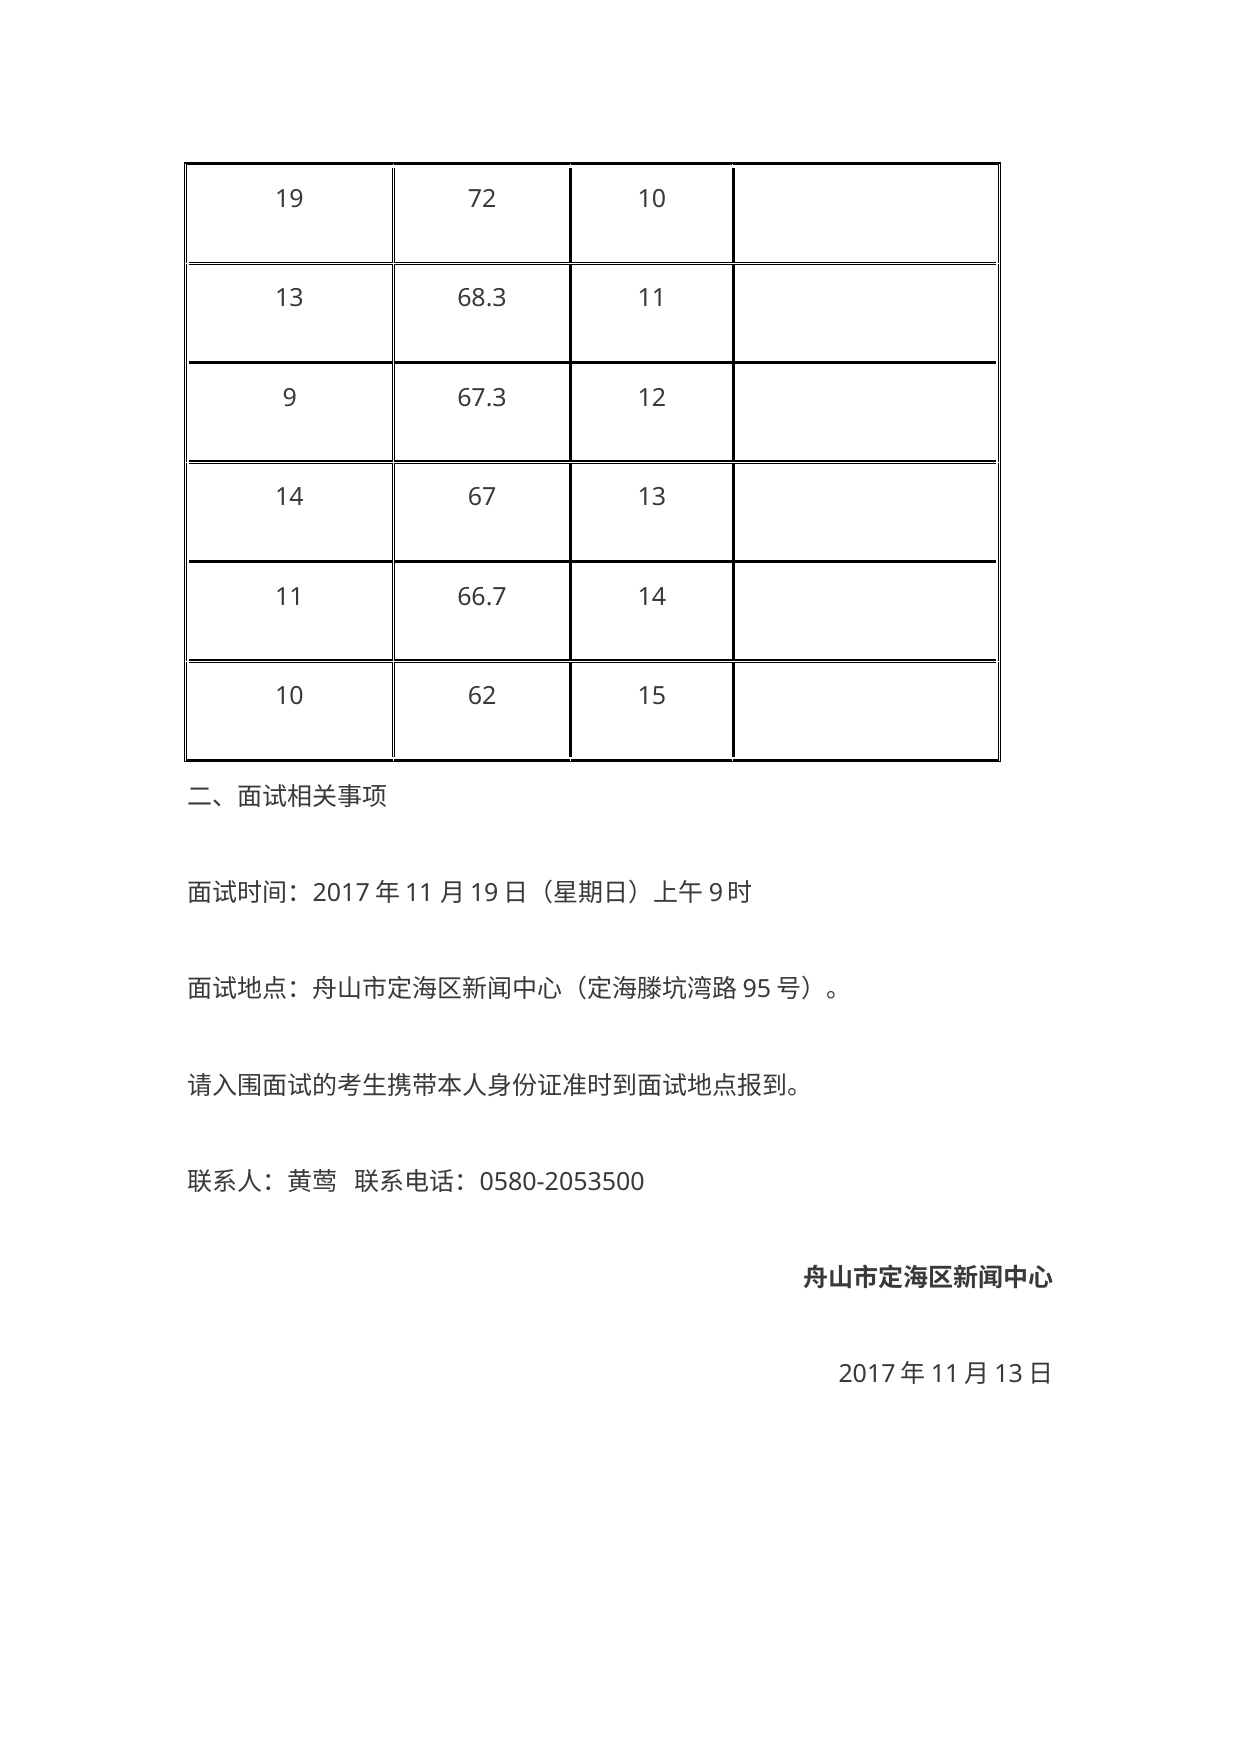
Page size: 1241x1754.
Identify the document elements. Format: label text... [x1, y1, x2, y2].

table_cell [735, 261, 998, 361]
text 舟山市定海区新闻中心 [187, 1243, 1053, 1308]
table_cell 68.3 [395, 265, 569, 361]
table_cell 15 [570, 663, 733, 759]
text 面试地点：舟山市定海区新闻中心（定海滕坑湾路95号）。 [187, 954, 1053, 1019]
text 2017年11月13日 [187, 1339, 1053, 1404]
table_cell 13 [187, 261, 392, 361]
table_cell 11 [187, 560, 392, 659]
table_cell 67.3 [395, 364, 569, 460]
table_cell 9 [187, 361, 392, 460]
table_cell 19 [187, 165, 393, 261]
text 请入围面试的考生携带本人身份证准时到面试地点报到。 [187, 1051, 1053, 1116]
text 联系人：黄莺 联系电话：0580-2053500 [187, 1147, 1053, 1212]
table_cell 66.7 [395, 563, 569, 659]
table_cell [735, 361, 998, 460]
text 面试时间：2017年11 月19日（星期日）上午9时 [187, 858, 1053, 923]
table_cell [735, 560, 998, 659]
table_cell 72 [394, 165, 570, 261]
table_cell 12 [572, 364, 732, 460]
table_cell [733, 165, 998, 261]
table_cell [733, 659, 998, 759]
table_cell 11 [572, 265, 732, 361]
text 二、面试相关事项 [187, 762, 1053, 827]
table_cell 14 [572, 563, 732, 659]
table_cell 10 [570, 164, 733, 261]
table_cell 13 [572, 464, 732, 560]
table_cell 62 [394, 663, 570, 759]
table_cell 14 [187, 460, 392, 560]
table_cell 10 [187, 659, 393, 759]
table_cell [735, 460, 998, 560]
table_cell 67 [395, 464, 569, 560]
